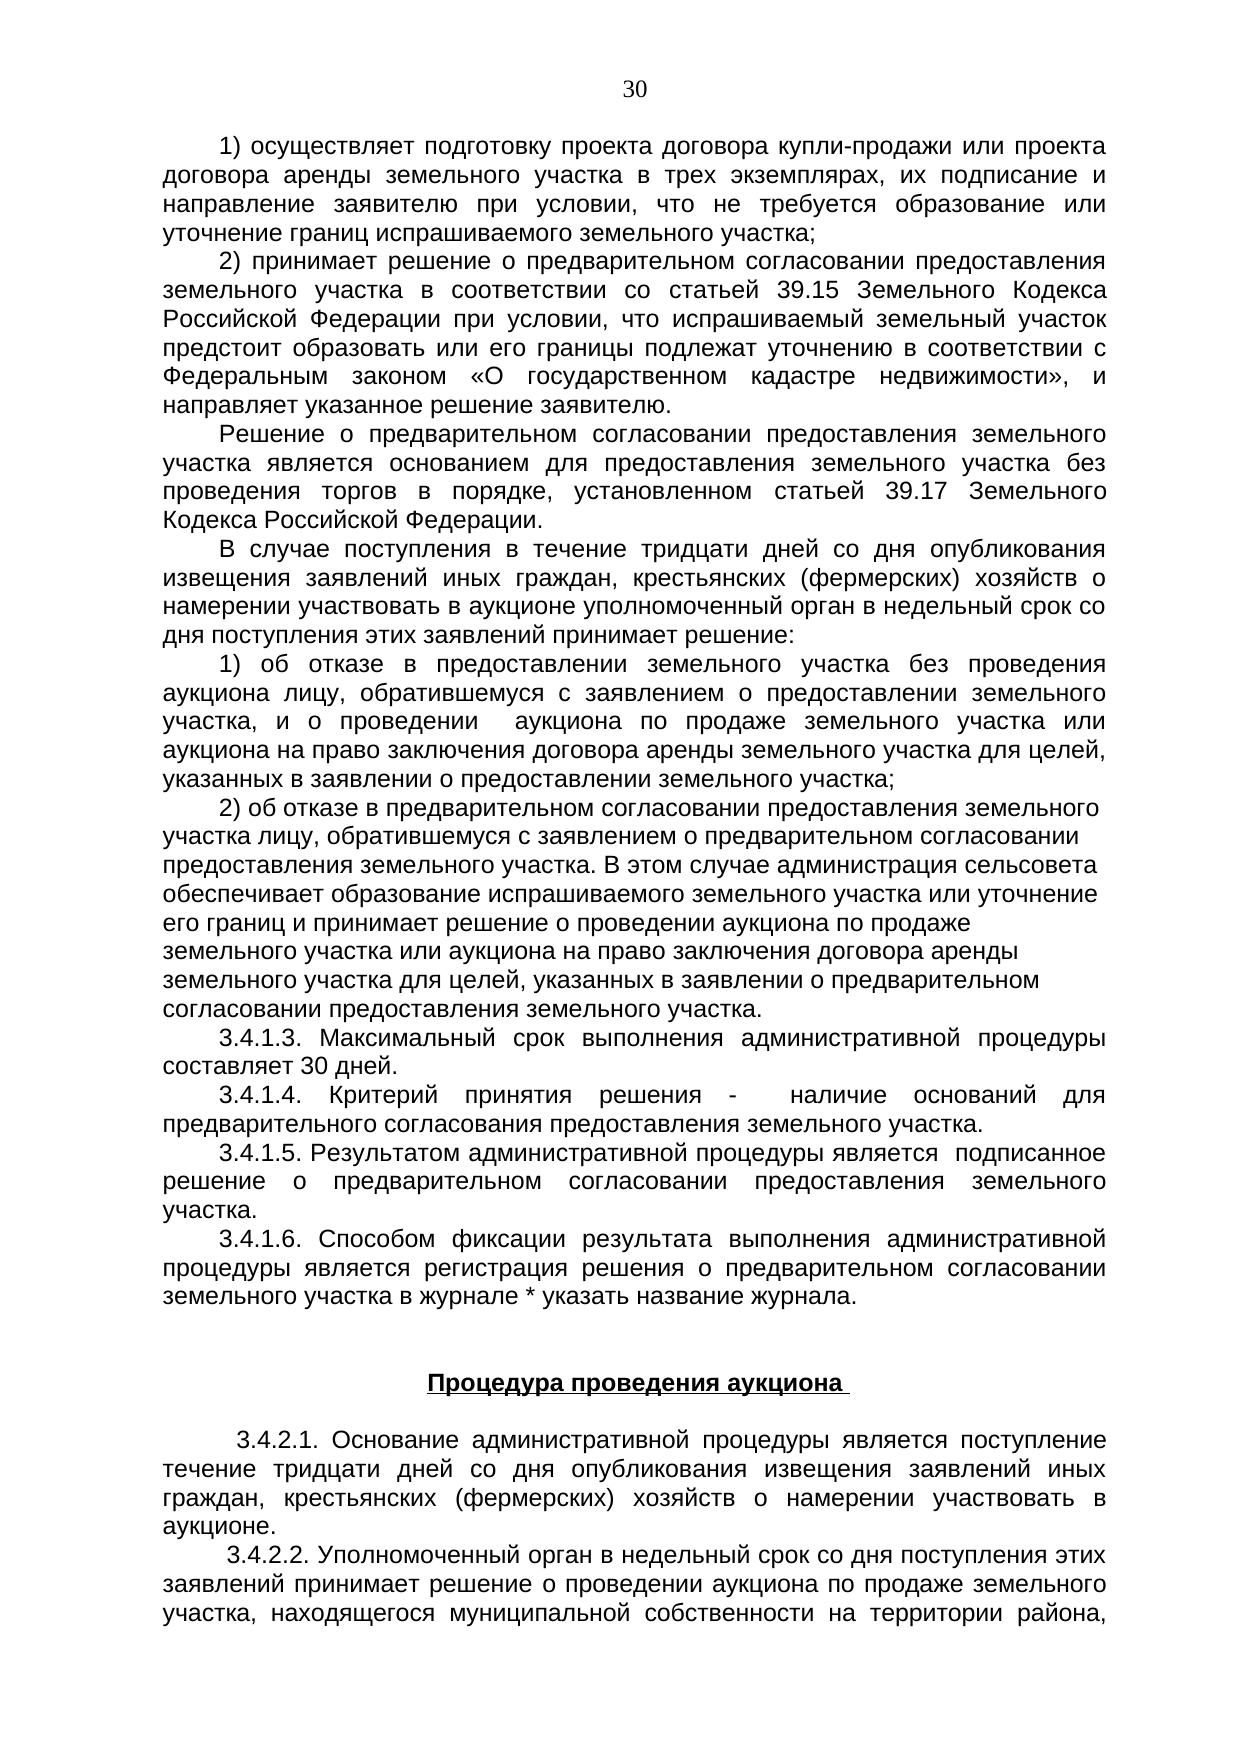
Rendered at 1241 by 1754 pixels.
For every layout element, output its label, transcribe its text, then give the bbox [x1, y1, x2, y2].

text 3.4.2.1. Основание административной процедуры является поступление течение тридцати дней со дня опубликования извещения заявлений иных граждан, крестьянских (фермерских) хозяйств о намерении участвовать в аукционе. [162, 1425, 1107, 1540]
text Решение о предварительном согласовании предоставления земельного участка является основанием для предоставления земельного участка без проведения торгов в порядке, установленном статьей 39.17 Земельного Кодекса Российской Федерации. [162, 419, 1107, 534]
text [162, 1540, 1107, 1626]
text 2) принимает решение о предварительном согласовании предоставления земельного участка в соответствии со статьей 39.15 Земельного Кодекса Российской Федерации при условии, что испрашиваемый земельный участок предстоит образовать или его границы подлежат уточнению в соответствии с Федеральным законом «О государственном кадастре недвижимости», и направляет указанное решение заявителю. [162, 246, 1107, 419]
text 3.4.1.3. Максимальный срок выполнения административной процедуры составляет 30 дней. [162, 1023, 1107, 1080]
text 2) об отказе в предварительном согласовании предоставления земельного участка лицу, обратившемуся с заявлением о предварительном согласовании предоставления земельного участка. В этом случае администрация сельсовета обеспечивает образование испрашиваемого земельного участка или уточнение его границ и принимает решение о проведении аукциона по продаже земельного участка или аукциона на право заключения договора аренды земельного участка для целей, указанных в заявлении о предварительном согласовании предоставления земельного участка. [162, 793, 1107, 1023]
text 1) об отказе в предоставлении земельного участка без проведения аукциона лицу, обратившемуся с заявлением о предоставлении земельного участка, и о проведении аукциона по продаже земельного участка или аукциона на право заключения договора аренды земельного участка для целей, указанных в заявлении о предоставлении земельного участка; [162, 649, 1107, 793]
text В случае поступления в течение тридцати дней со дня опубликования извещения заявлений иных граждан, крестьянских (фермерских) хозяйств о намерении участвовать в аукционе уполномоченный орган в недельный срок со дня поступления этих заявлений принимает решение: [162, 534, 1107, 649]
text Процедура проведения аукциона [162, 1368, 1107, 1396]
text 1) осуществляет подготовку проекта договора купли-продажи или проекта договора аренды земельного участка в трех экземплярах, их подписание и направление заявителю при условии, что не требуется образование или уточнение границ испрашиваемого земельного участка; [162, 131, 1107, 246]
text 3.4.1.4. Критерий принятия решения - наличие оснований для предварительного согласования предоставления земельного участка. [162, 1080, 1107, 1138]
text 3.4.1.6. Способом фиксации результата выполнения административной процедуры является регистрация решения о предварительном согласовании земельного участка в журнале * указать название журнала. [162, 1224, 1107, 1310]
text 3.4.1.5. Результатом административной процедуры является подписанное решение о предварительном согласовании предоставления земельного участка. [162, 1138, 1107, 1224]
